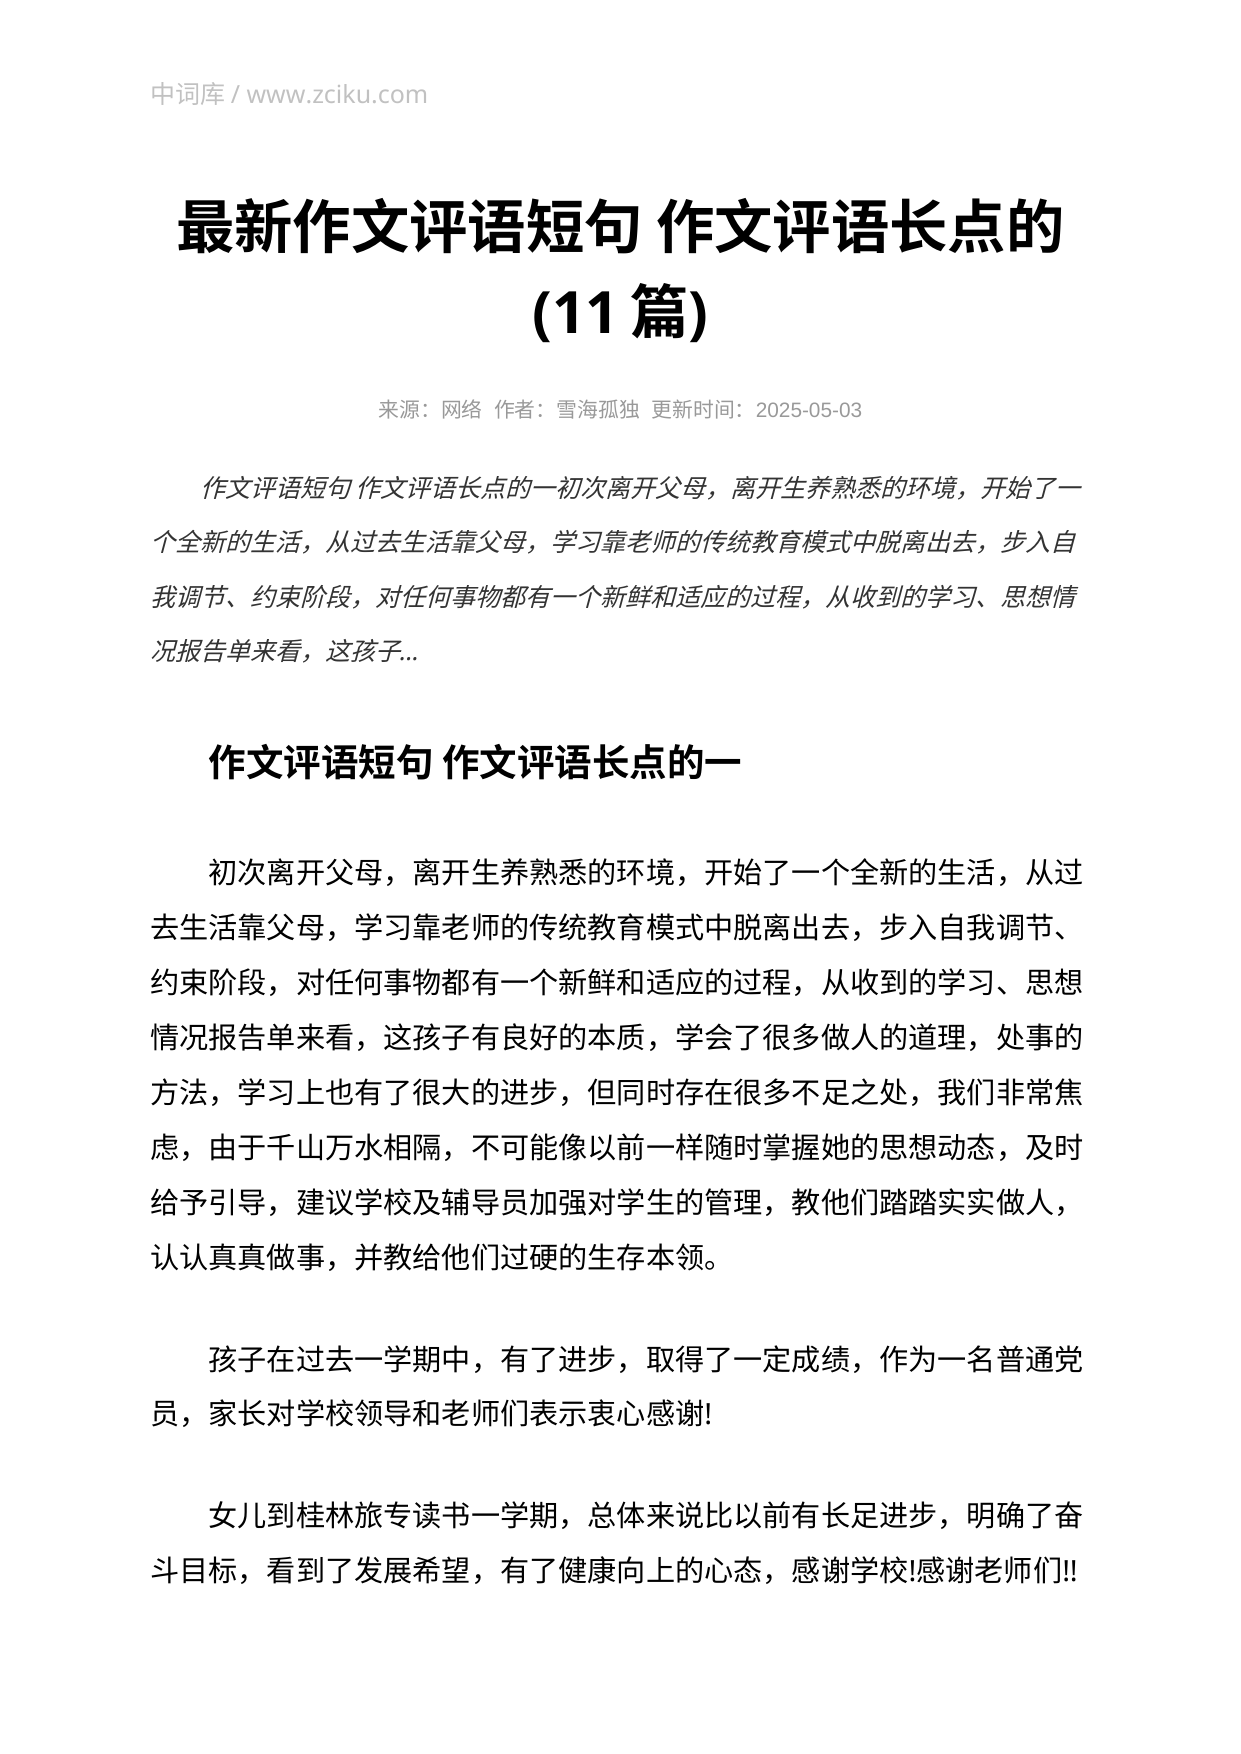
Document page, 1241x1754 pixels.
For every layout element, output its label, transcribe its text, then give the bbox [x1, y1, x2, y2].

text 作文评语短句 作文评语长点的一 [150, 733, 1090, 787]
text 作文评语短句 作文评语长点的一初次离开父母，离开生养熟悉的环境，开始了一个全新的生活，从过去生活靠父母，学习靠老师的传统教育模式中脱离出去，步入自我调节、约束阶段，对任何事物都有一个新鲜和适应的过程，从收到的学习、思想情况报告单来看，这孩子... [150, 468, 1090, 668]
text 来源：网络 作者：雪海孤独 更新时间：2025-05-03 [150, 397, 1090, 421]
text 初次离开父母，离开生养熟悉的环境，开始了一个全新的生活，从过去生活靠父母，学习靠老师的传统教育模式中脱离出去，步入自我调节、约束阶段，对任何事物都有一个新鲜和适应的过程，从收到的学习、思想情况报告单来看，这孩子有良好的本质，学会了很多做人的道理，处事的方法，学习上也有了很大的进步，但同时存在很多不足之处，我们非常焦虑，由于千山万水相隔，不可能像以前一样随时掌握她的思想动态，及时给予引导，建议学校及辅导员加强对学生的管理，教他们踏踏实实做人，认认真真做事，并教给他们过硬的生存本领。 [150, 850, 1090, 1277]
subtitle 最新作文评语短句 作文评语长点的(11篇) [150, 181, 1090, 351]
text 女儿到桂林旅专读书一学期，总体来说比以前有长足进步，明确了奋斗目标，看到了发展希望，有了健康向上的心态，感谢学校!感谢老师们!! [150, 1493, 1090, 1590]
text 孩子在过去一学期中，有了进步，取得了一定成绩，作为一名普通党员，家长对学校领导和老师们表示衷心感谢! [150, 1336, 1090, 1433]
